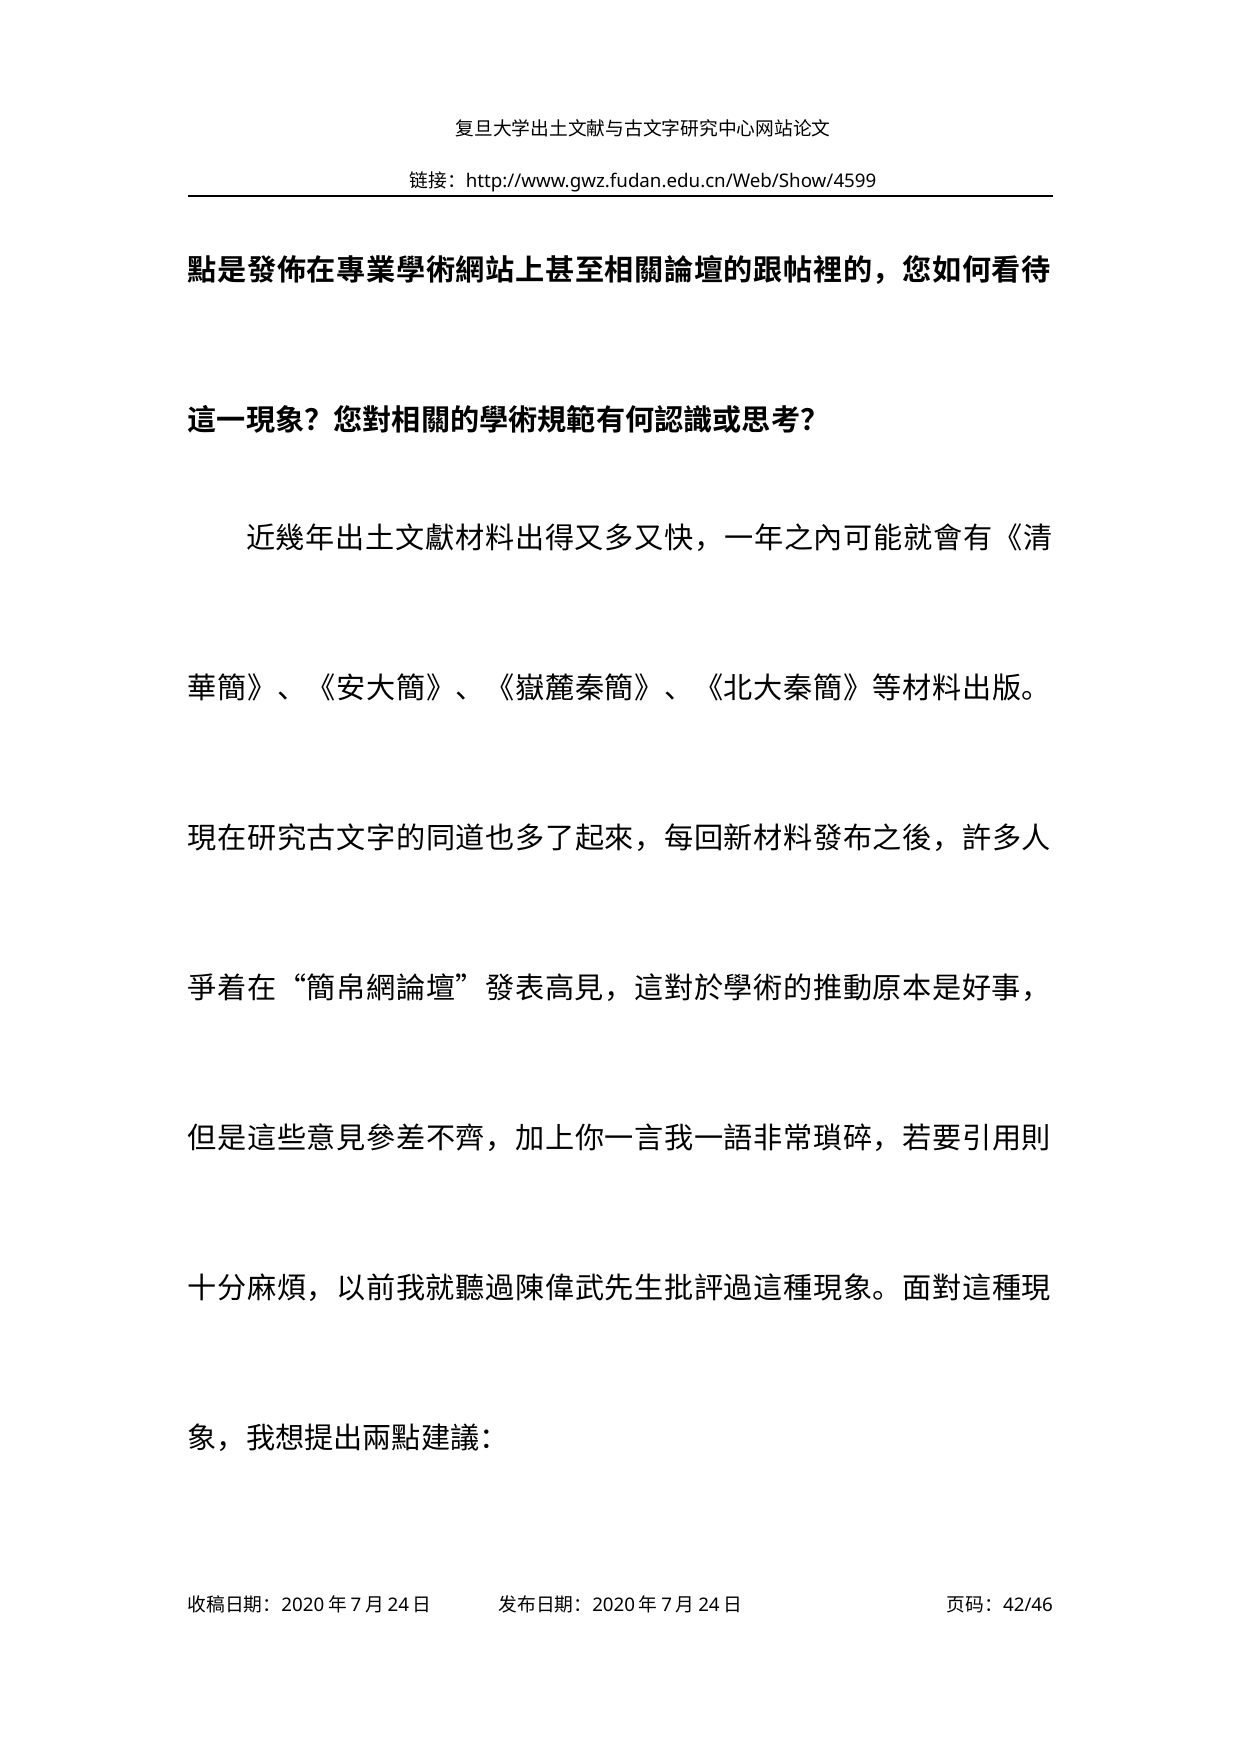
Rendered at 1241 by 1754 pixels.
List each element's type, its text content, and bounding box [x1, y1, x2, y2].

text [187, 231, 1053, 456]
text 近幾年出土文獻材料出得又多又快，一年之內可能就會有《清華簡》、《安大簡》、《嶽麓秦簡》、《北大秦簡》等材料出版。現在研究古文字的同道也多了起來，每回新材料發布之後，許多人爭着在“簡帛網論壇”發表高見，這對於學術的推動原本是好事，但是這些意見參差不齊，加上你一言我一語非常瑣碎，若要引用則十分麻煩，以前我就聽過陳偉武先生批評過這種現象。面對這種現象，我想提出兩點建議： [187, 498, 1053, 1473]
